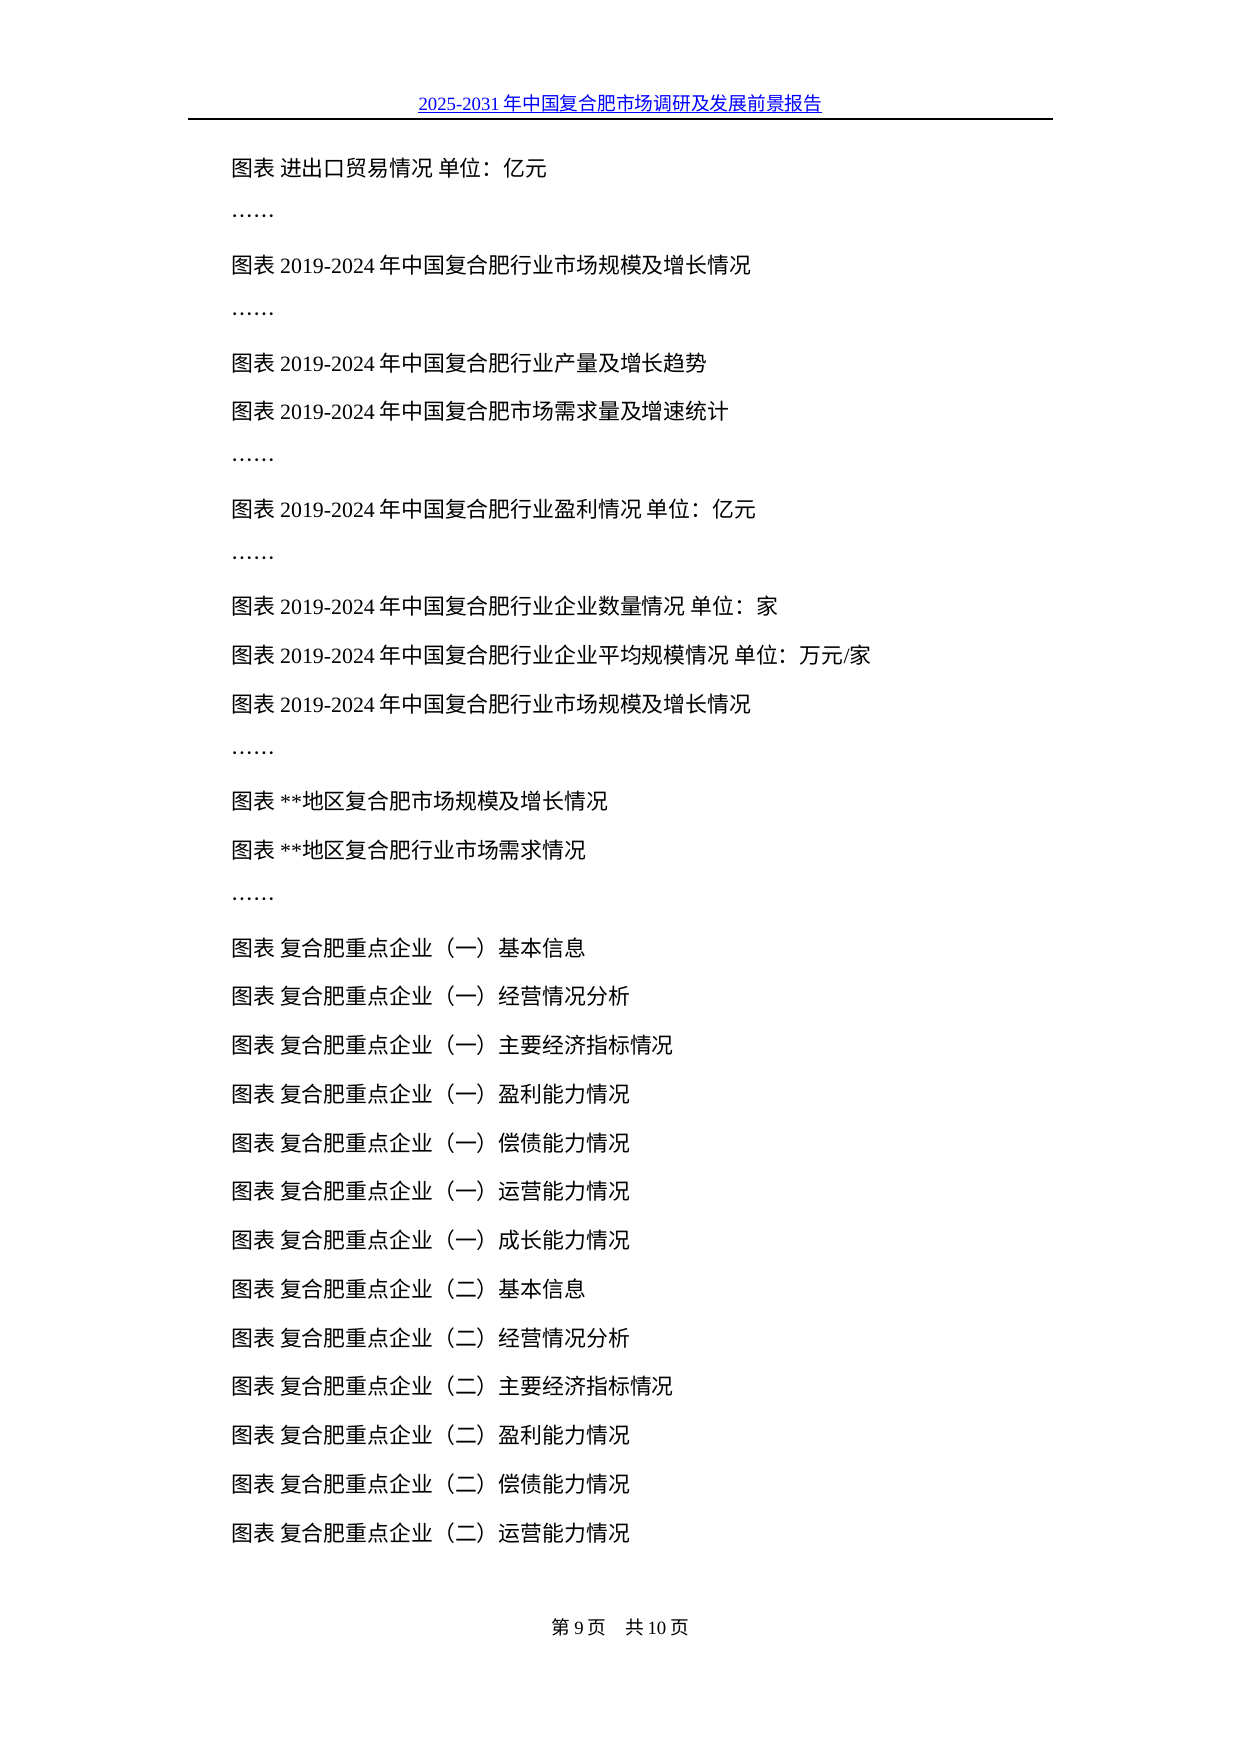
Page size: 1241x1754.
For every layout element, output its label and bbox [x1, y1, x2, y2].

text [187, 150, 1053, 1548]
